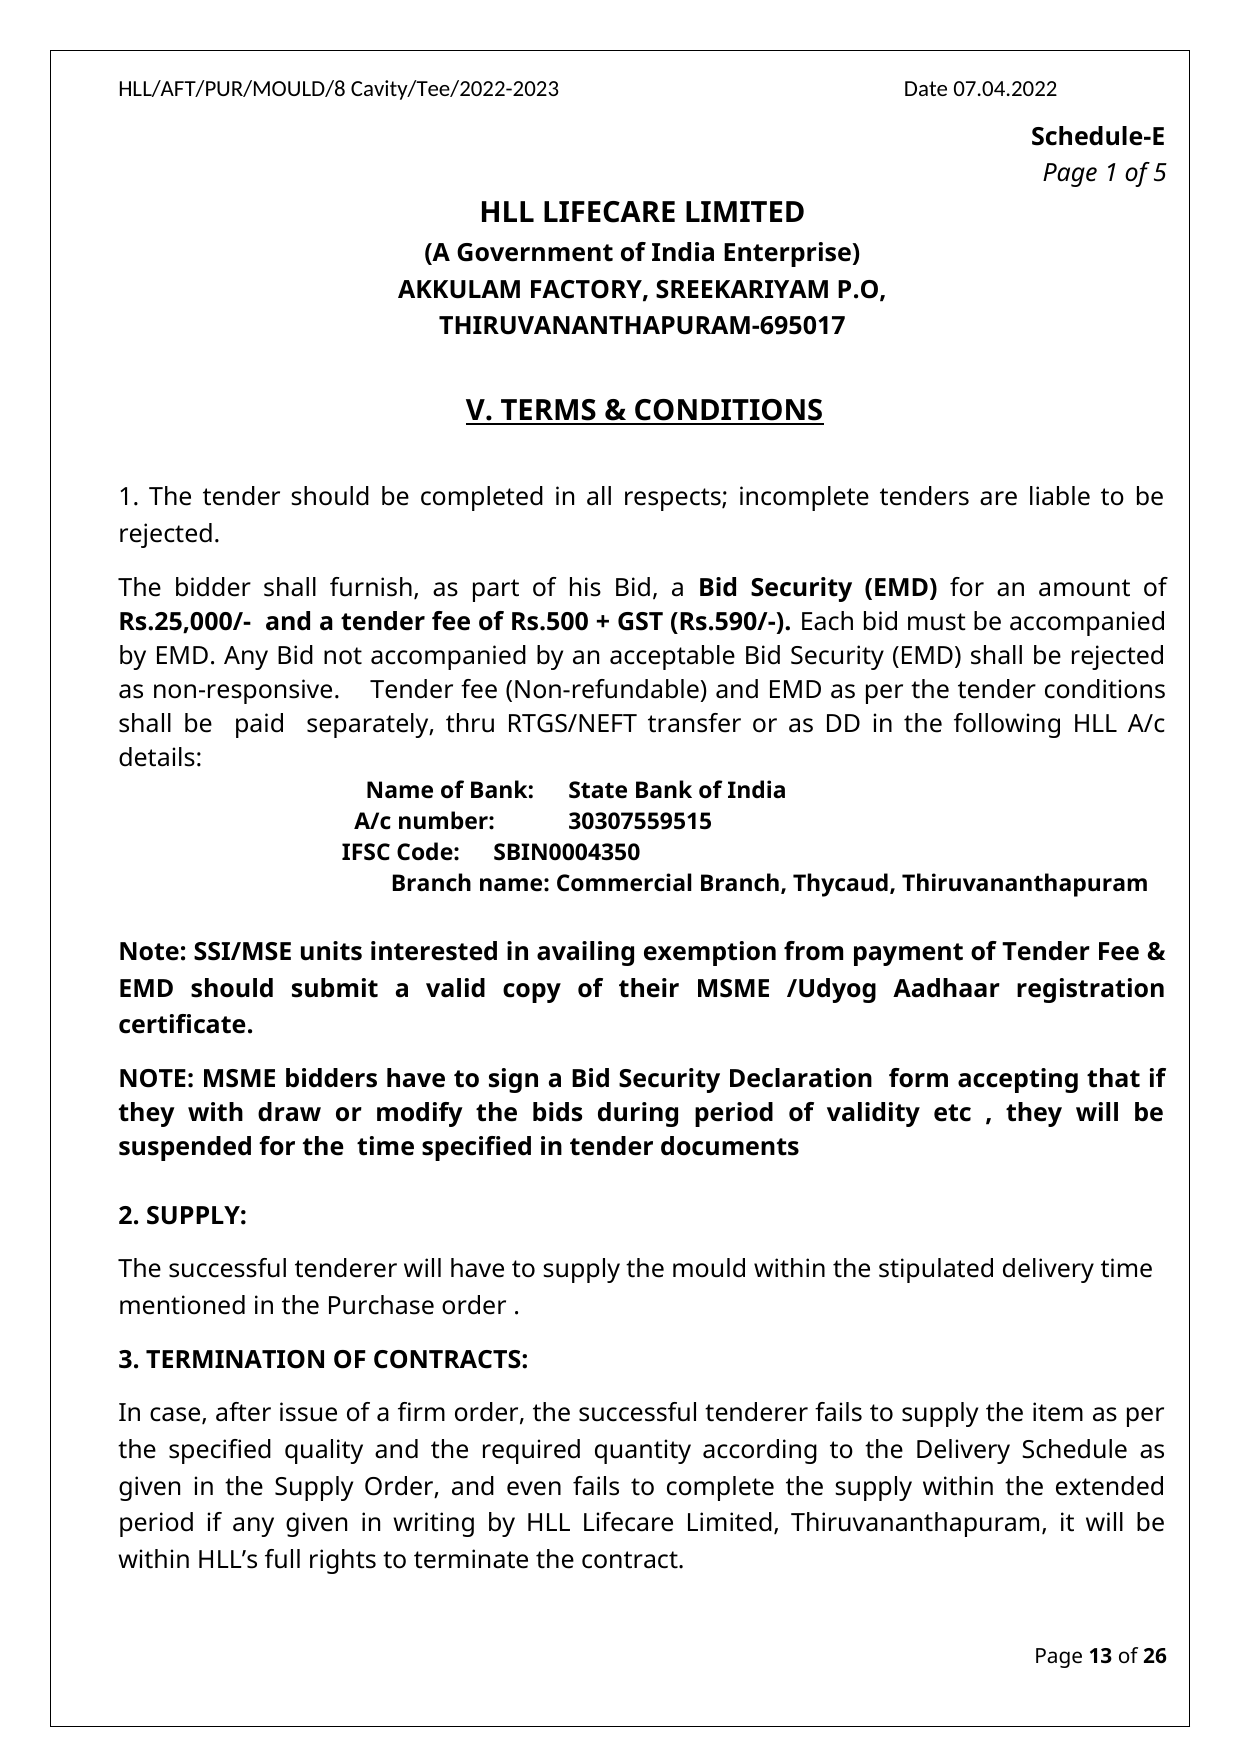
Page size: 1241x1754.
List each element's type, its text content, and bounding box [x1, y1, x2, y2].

text Name of Bank: State Bank of India [127, 774, 1158, 805]
text HLL LIFECARE LIMITED [118, 192, 1167, 231]
text Branch name: Commercial Branch, Thycaud, Thiruvananthapuram [127, 867, 1158, 899]
text Schedule-E [118, 118, 1167, 152]
text 1. The tender should be completed in all respects; incomplete tenders are liable to be rejected. [118, 479, 1167, 550]
text NOTE: MSME bidders have to sign a Bid Security Declaration form accepting that if they with draw or modify the bids during period of validity etc , they will be suspended for the time specified in tender documents [118, 1061, 1167, 1163]
text Page 1 of 5 [118, 155, 1167, 189]
text The successful tenderer will have to supply the mould within the stipulated delivery time mentioned in the Purchase order . [118, 1251, 1167, 1322]
text THIRUVANANTHAPURAM-695017 [118, 308, 1167, 342]
text Note: SSI/MSE units interested in availing exemption from payment of Tender Fee & EMD should submit a valid copy of their MSME /Udyog Aadhaar registration certificate. [118, 933, 1167, 1041]
text IFSC Code: SBIN0004350 [127, 836, 1158, 867]
text 2. SUPPLY: [118, 1198, 1167, 1232]
text In case, after issue of a firm order, the successful tenderer fails to supply the item as per the specified quality and the required quantity according to the Delivery Schedule as given in the Supply Order, and even fails to complete the supply within the extended period if any given in writing by HLL Lifecare Limited, Thiruvananthapuram, it will be within HLL’s full rights to terminate the contract. [118, 1395, 1167, 1576]
text 3. TERMINATION OF CONTRACTS: [118, 1341, 1167, 1375]
text The bidder shall furnish, as part of his Bid, a Bid Security (EMD) for an amount of Rs.25,000/- and a tender fee of Rs.500 + GST (Rs.590/-). Each bid must be accompanied by EMD. Any Bid not accompanied by an acceptable Bid Security (EMD) shall be rejected as non-responsive. Tender fee (Non-refundable) and EMD as per the tender conditions shall be paid separately, thru RTGS/NEFT transfer or as DD in the following HLL A/c details: [118, 569, 1167, 774]
text AKKULAM FACTORY, SREEKARIYAM P.O, [118, 271, 1167, 305]
text A/c number: 30307559515 [127, 805, 1158, 836]
subtitle V. TERMS & CONDITIONS [118, 389, 1167, 429]
text (A Government of India Enterprise) [118, 234, 1167, 268]
